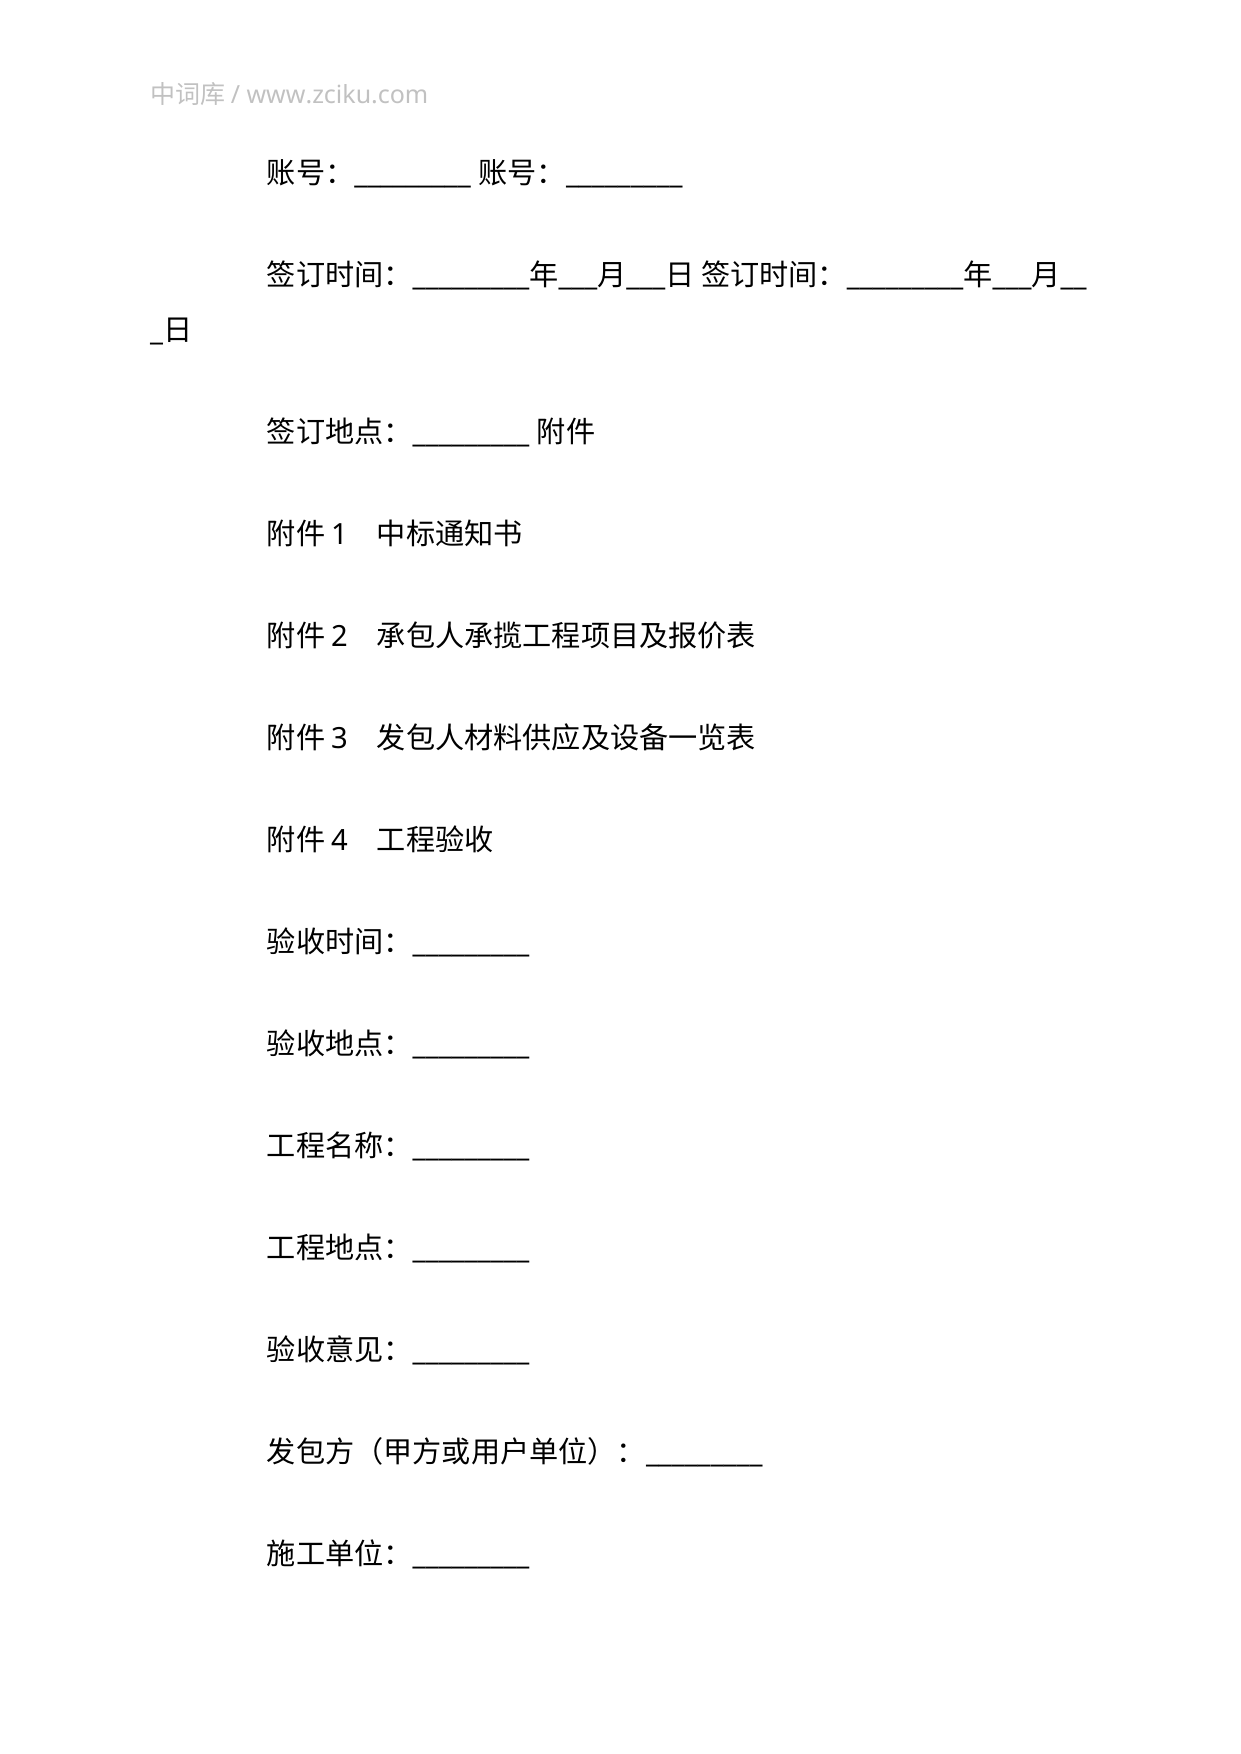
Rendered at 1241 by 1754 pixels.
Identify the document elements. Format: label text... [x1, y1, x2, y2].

text 附件1 中标通知书 [150, 511, 1090, 553]
text 验收意见：_________ [150, 1327, 1090, 1369]
text 验收地点：_________ [150, 1021, 1090, 1063]
text 发包方（甲方或用户单位）：_________ [150, 1429, 1090, 1471]
text 附件4 工程验收 [150, 817, 1090, 859]
text 工程名称：_________ [150, 1123, 1090, 1165]
text 施工单位：_________ [150, 1531, 1090, 1573]
text 账号：_________ 账号：_________ [150, 150, 1090, 192]
text 工程地点：_________ [150, 1225, 1090, 1267]
text 附件3 发包人材料供应及设备一览表 [150, 715, 1090, 757]
text 签订地点：_________ 附件 [150, 409, 1090, 451]
text 签订时间：_________年___月___日 签订时间：_________年___月___日 [150, 252, 1090, 349]
text 验收时间：_________ [150, 919, 1090, 961]
text 附件2 承包人承揽工程项目及报价表 [150, 613, 1090, 655]
